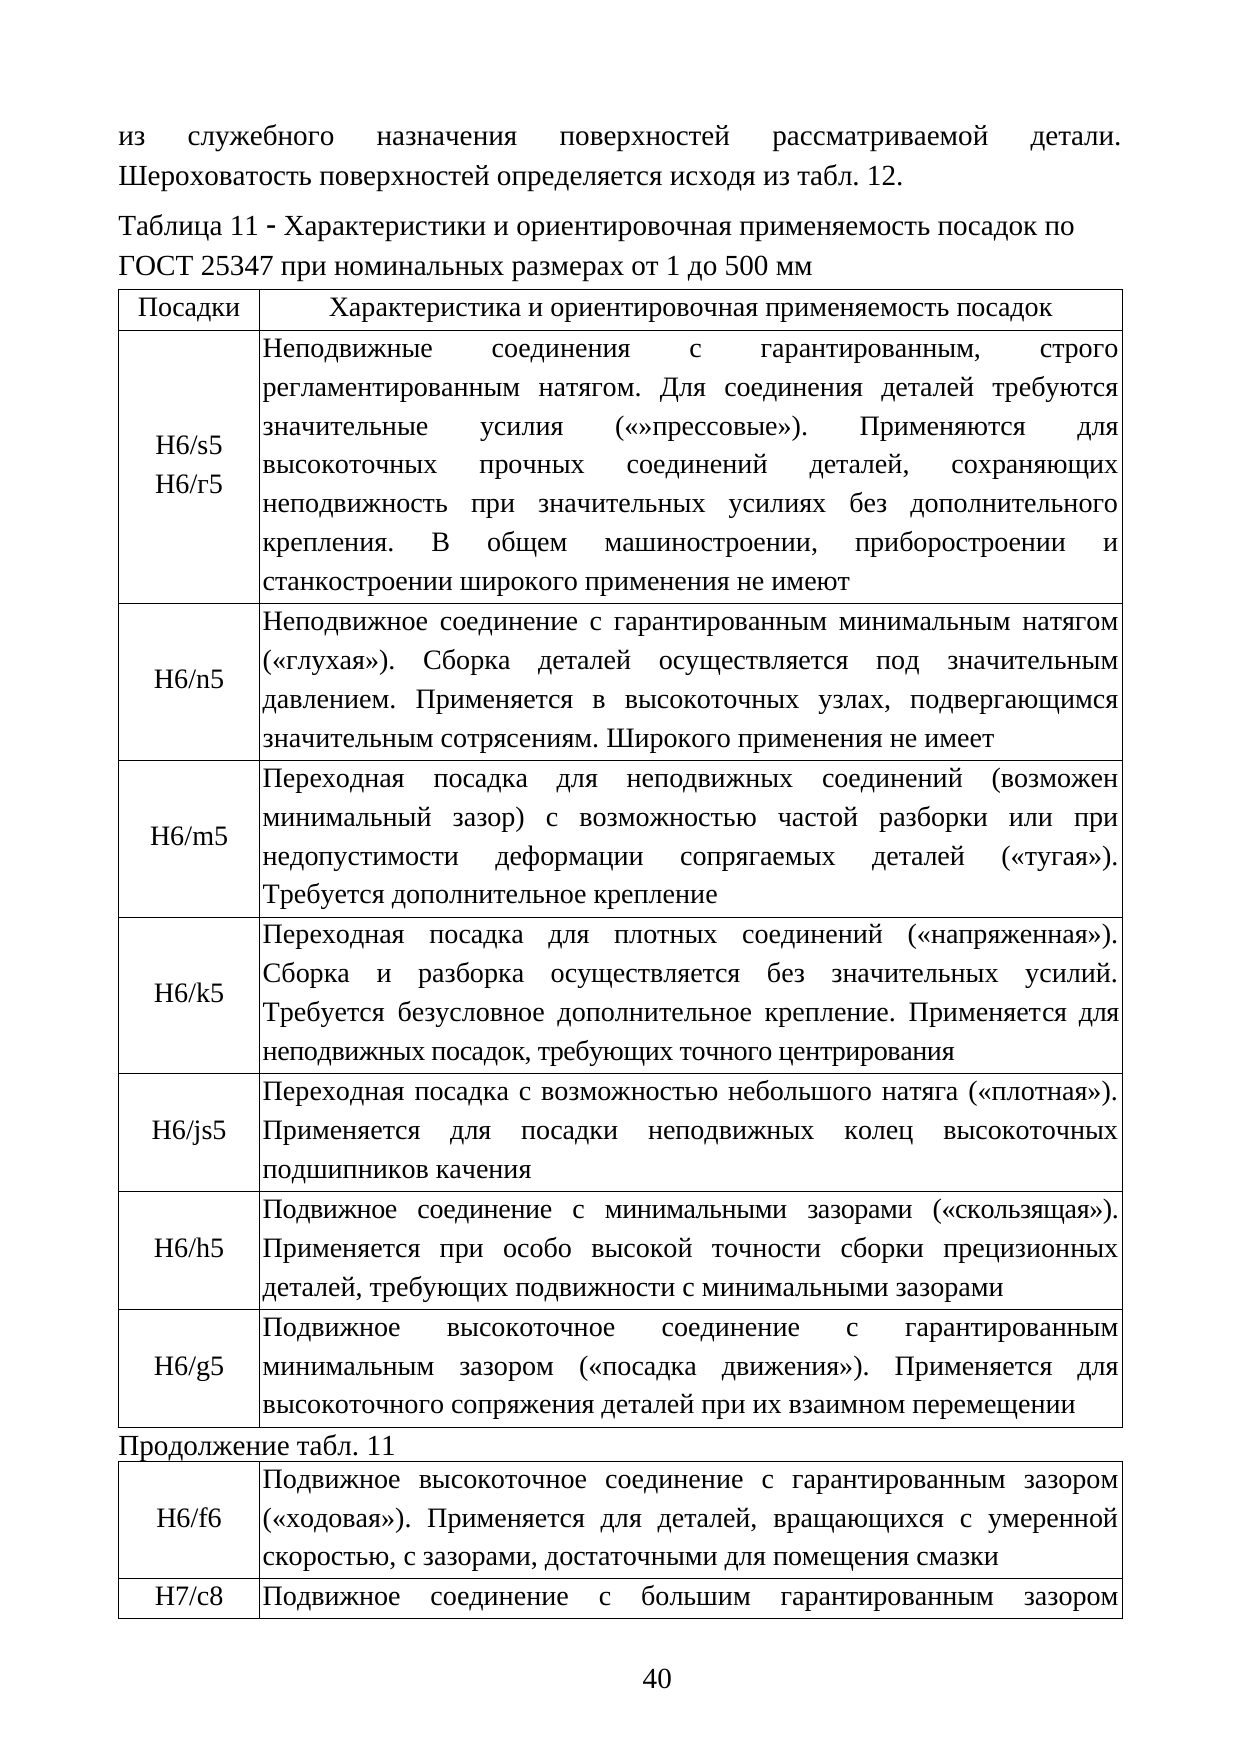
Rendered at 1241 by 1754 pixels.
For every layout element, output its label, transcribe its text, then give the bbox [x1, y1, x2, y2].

text Таблица 11 Характеристики и ориентировочная применяемость посадок по ГОСТ 25347 при номинальных размерах от 1 до [118, 208, 1122, 282]
table_cell Н6/n5 [119, 604, 259, 760]
table_cell Н6/k5 [119, 918, 259, 1073]
table_header Подвижное высокоточное соединение с гарантированным зазором («ходовая»). Применяется для деталей, вращающихся с умеренной скоростью, с зазорами, достаточными для помещения смазки [260, 1462, 1122, 1578]
table_cell H6/h5 [119, 1192, 259, 1309]
table_cell Подвижное соединение с минимальными зазорами («скользящая»). Применяется при особо высокой точности сборки прецизионных деталей, требующих подвижности с минимальными зазорами [260, 1192, 1122, 1309]
table_header H6/f6 [119, 1462, 259, 1578]
table_cell Н6/m5 [119, 761, 259, 917]
table_cell Неподвижные соединения с гарантированным, строго регламентированным натягом. Для соединения деталей требуются значительные усилия («»прессовые»). Применяются для высокоточных прочных соединений деталей, сохраняющих неподвижность при значительных усилиях без дополнительного крепления. В общем машиностроении, приборостроении и станкостроении широкого применения не имеют [260, 331, 1122, 603]
table_cell Переходная посадка для плотных соединений («напряженная»). Сборка и разборка осуществляется без значительных усилий. Требуется безусловное дополнительное крепление. Применяется для неподвижных посадок, требующих точного центрирования [260, 918, 1122, 1073]
table_cell Переходная посадка для неподвижных соединений (возможен минимальный зазор) с возможностью частой разборки или при недопустимости деформации сопрягаемых деталей («тугая»). Требуется дополнительное крепление [260, 761, 1122, 917]
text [118, 118, 1122, 192]
table_cell H6/s5 Н6/г5 [119, 331, 259, 603]
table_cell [260, 1579, 1122, 1618]
table_header Характеристика и ориентировочная применяемость посадок [260, 290, 1122, 330]
table_cell H6/js5 [119, 1074, 259, 1191]
table_cell H6/g5 [119, 1310, 259, 1427]
table_cell Н7/с8 [119, 1579, 259, 1618]
table_cell Подвижное высокоточное соединение с гарантированным минимальным зазором («посадка движения»). Применяется для высокоточного сопряжения деталей при их взаимном перемещении [260, 1310, 1122, 1427]
table_cell Неподвижное соединение с гарантированным минимальным натягом («глухая»). Сборка деталей осуществляется под значительным давлением. Применяется в высокоточных узлах, подвергающимся значительным сотрясениям. Широкого применения не имеет [260, 604, 1122, 760]
table_header Посадки [119, 290, 259, 330]
table_cell Переходная посадка с возможностью небольшого натяга («плотная»). Применяется для посадки неподвижных колец высокоточных подшипников качения [260, 1074, 1122, 1191]
text Продолжение табл. 11 [118, 1428, 1122, 1461]
